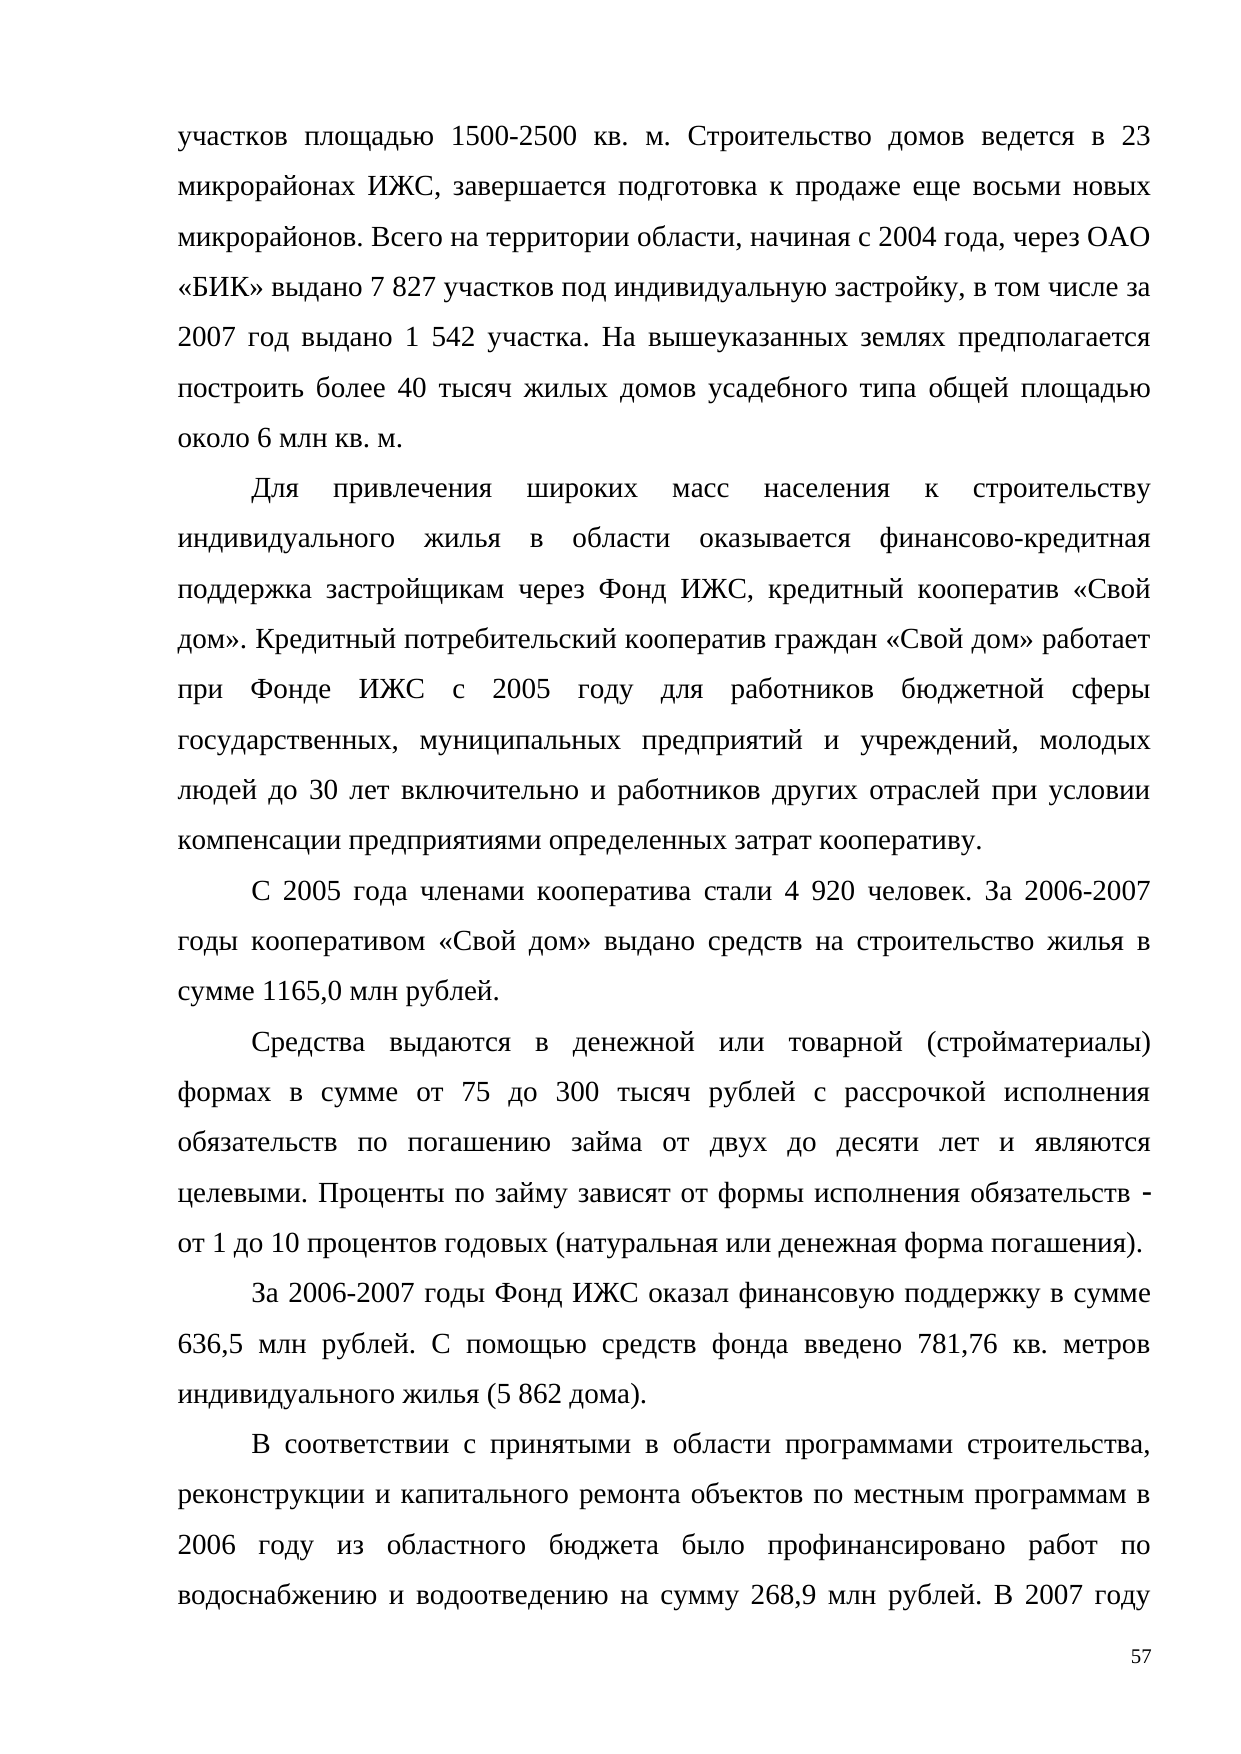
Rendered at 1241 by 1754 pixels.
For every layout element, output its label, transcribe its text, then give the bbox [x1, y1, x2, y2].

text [177, 1426, 1152, 1611]
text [177, 118, 1152, 453]
text За 2006-2007 годы Фонд ИЖС оказал финансовую поддержку в сумме 636,5 млн рублей. С помощью средств фонда введено индивидуального жилья (5 862 дома). [177, 1275, 1152, 1409]
text Средства выдаются в денежной или товарной (стройматериалы) формах в сумме от 75 до 300 тысяч рублей с рассрочкой исполнения обязательств по погашению займа от двух до десяти лет и являются целевыми. Проценты по займу зависят от формы исполнения обязательств от 1 до 10 процентов годовых (натуральная или денежная форма погашения). [177, 1024, 1152, 1259]
text С 2005 года членами кооператива стали 4 920 человек. За 2006-2007 годы кооперативом «Свой дом» выдано средств на строительство жилья в сумме 1165,0 млн рублей. [177, 873, 1152, 1007]
text Для привлечения широких масс населения к строительству индивидуального жилья в области оказывается финансово-кредитная поддержка застройщикам через Фонд ИЖС, кредитный кооператив «Свой дом». Кредитный потребительский кооператив граждан «Свой дом» работает при Фонде ИЖС с 2005 году для работников бюджетной сферы государственных, муниципальных предприятий и учреждений, молодых людей до 30 лет включительно и работников других отраслей при условии компенсации предприятиями определенных затрат кооперативу. [177, 470, 1152, 856]
